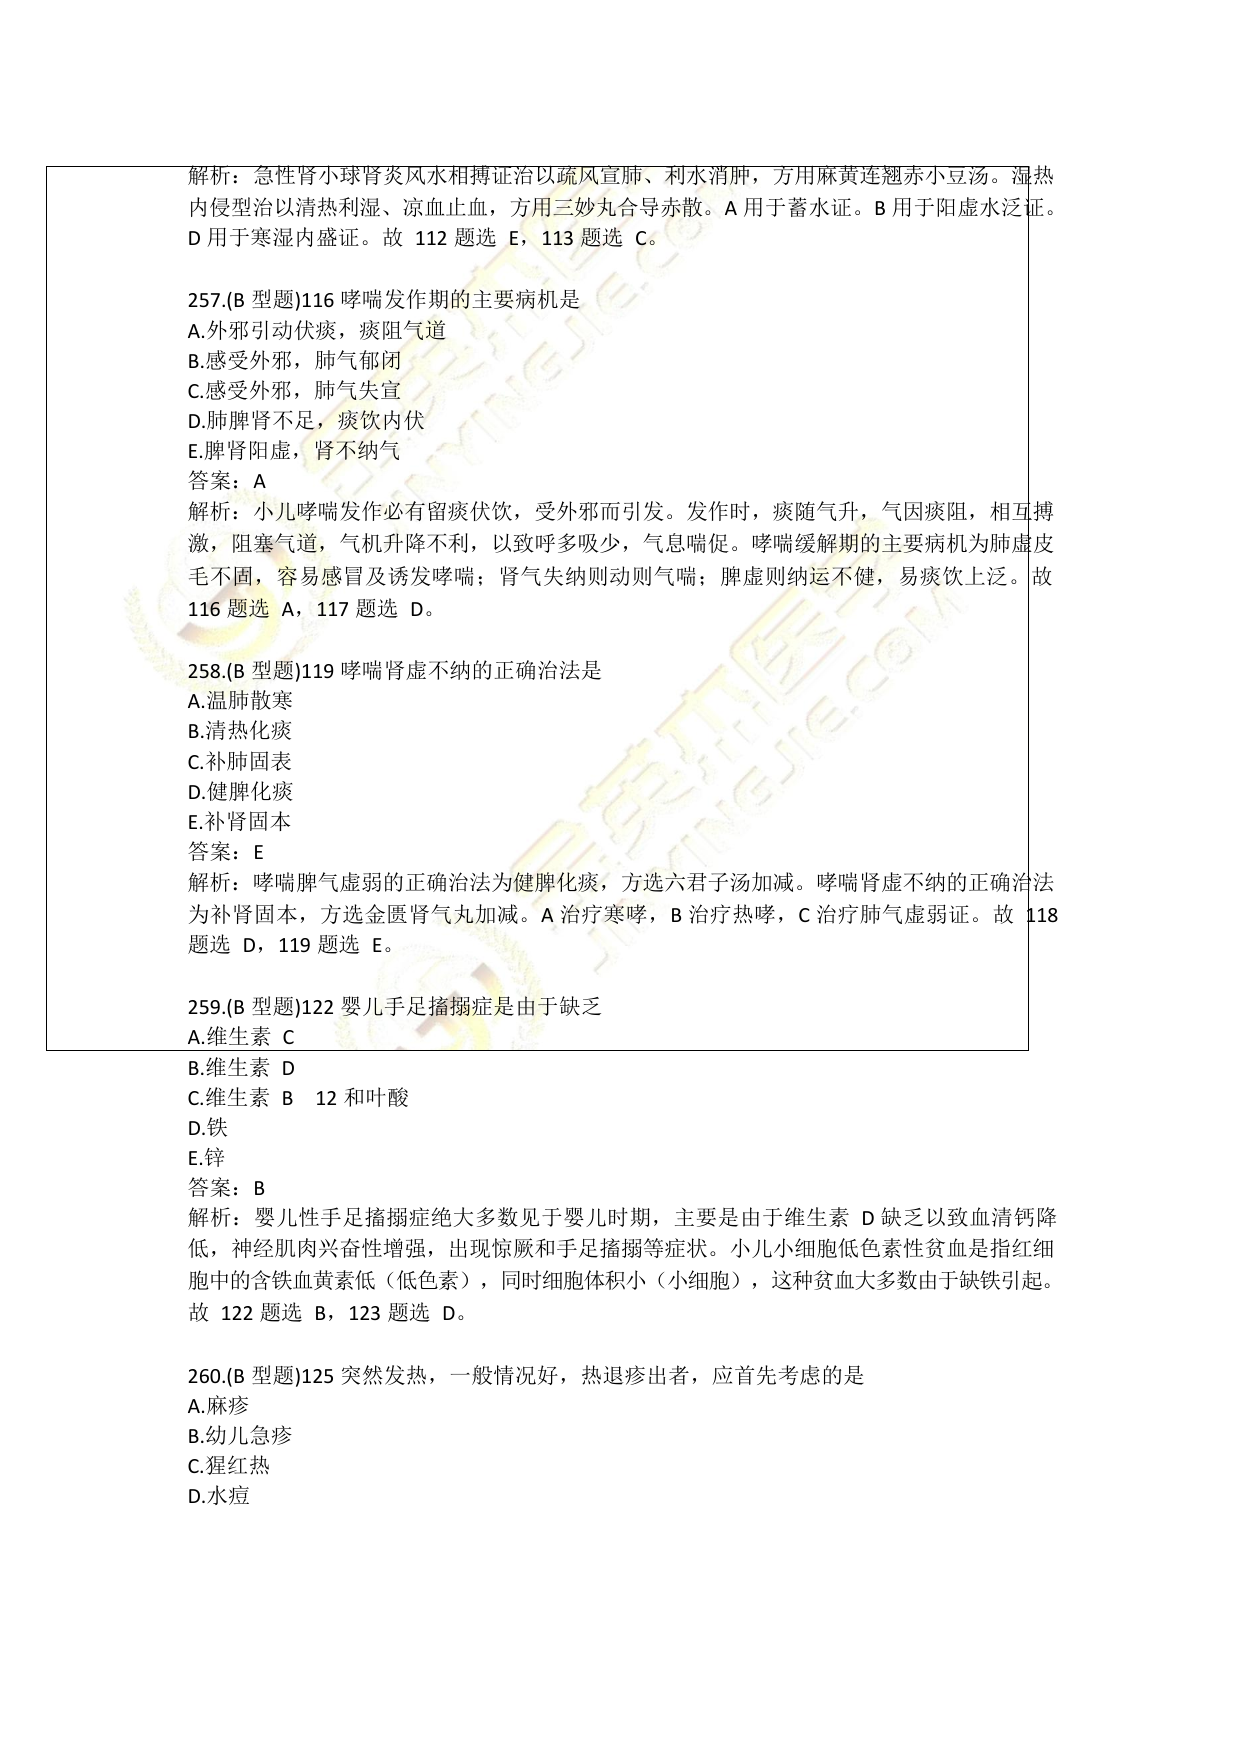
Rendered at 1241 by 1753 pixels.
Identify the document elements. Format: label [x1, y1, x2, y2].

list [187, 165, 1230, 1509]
picture [47, 167, 187, 1050]
